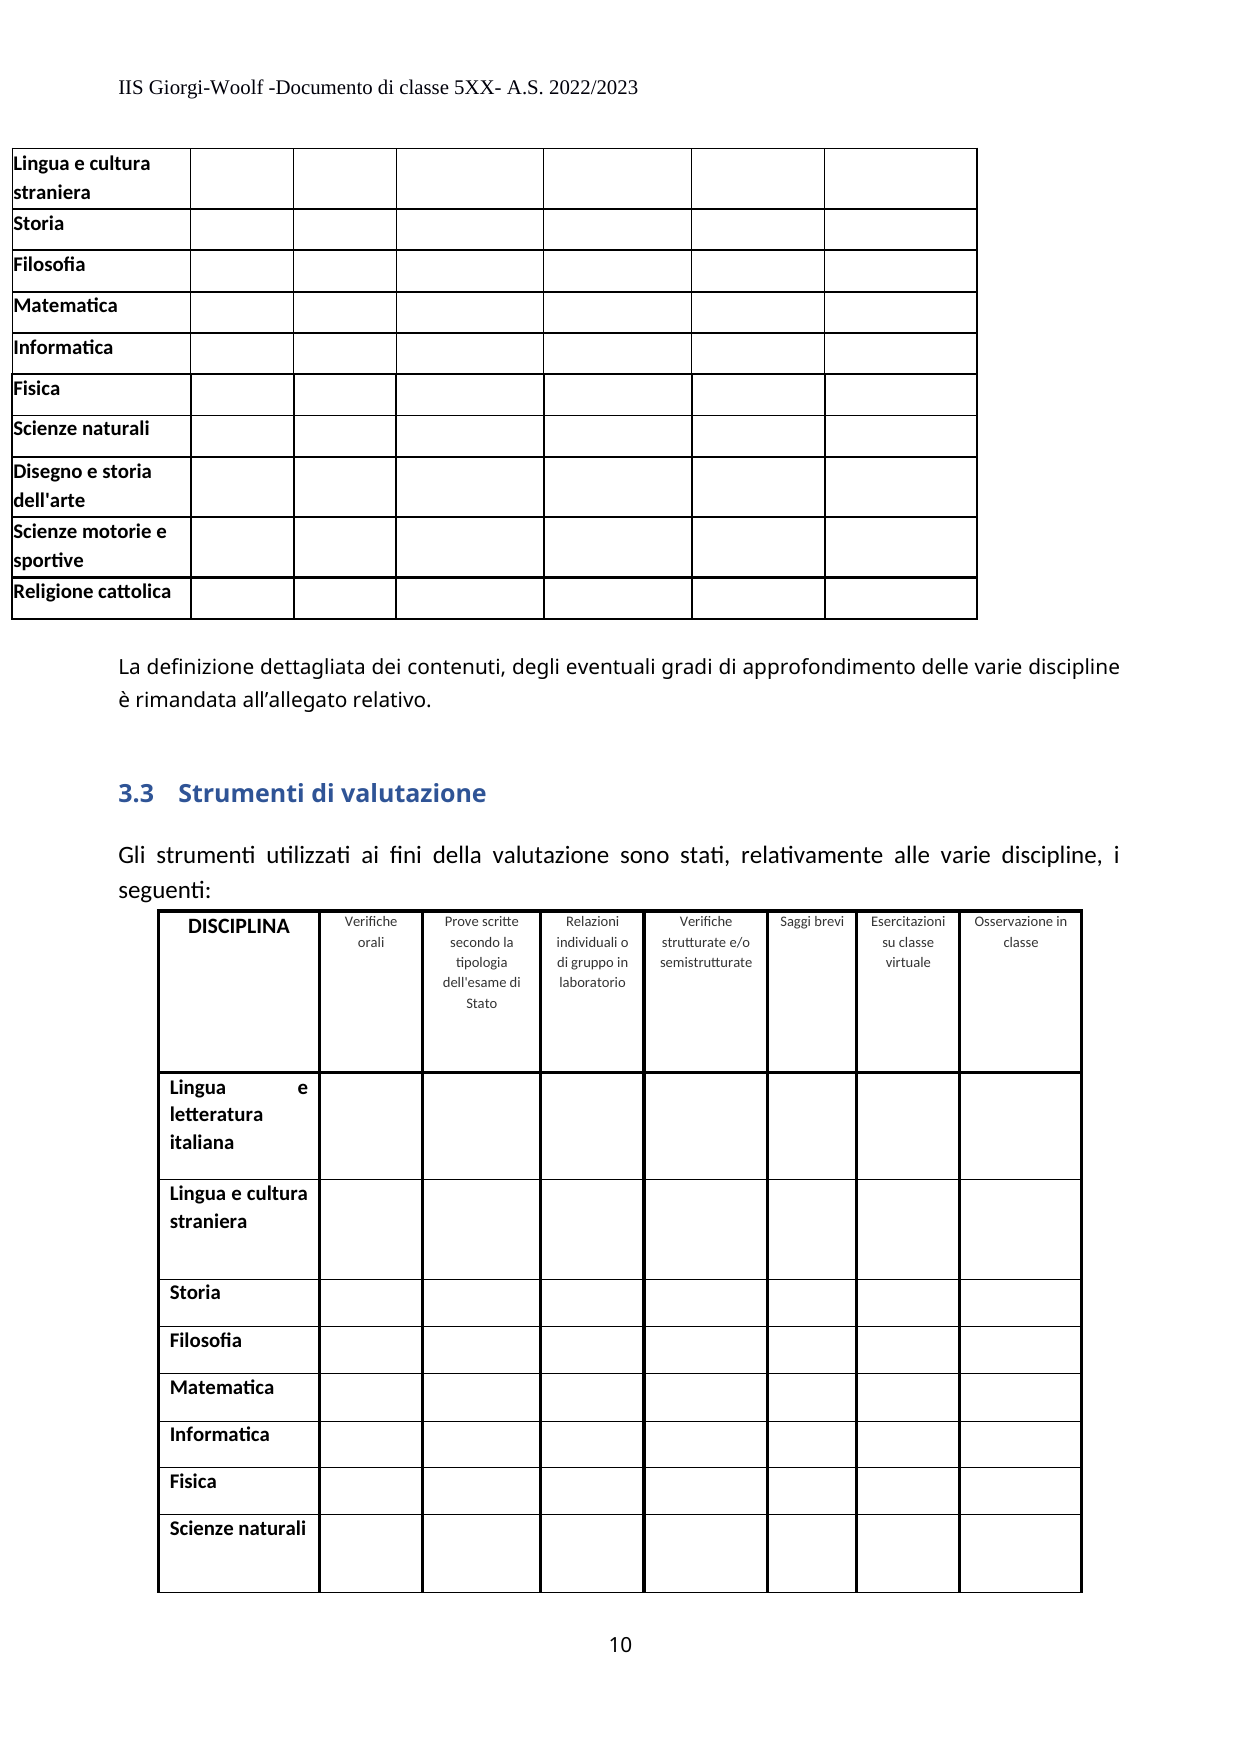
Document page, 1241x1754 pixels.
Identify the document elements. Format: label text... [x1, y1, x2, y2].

table_cell [542, 1327, 642, 1373]
table_cell [397, 416, 543, 456]
table_cell [321, 1422, 421, 1467]
table_cell Fisica [13, 375, 190, 414]
table_cell Storia [13, 210, 190, 249]
table_cell Matematica [13, 293, 190, 332]
table_cell [544, 293, 691, 332]
table_cell [192, 416, 293, 456]
table_cell [961, 1327, 1080, 1373]
table_cell Scienze naturali [13, 416, 190, 456]
table_cell [295, 375, 395, 414]
table_cell [858, 1468, 958, 1514]
table_cell [692, 210, 824, 249]
table_cell [646, 1515, 766, 1592]
table_cell [542, 1468, 642, 1514]
table_cell [544, 334, 691, 373]
table_cell [825, 293, 976, 332]
table_cell Lingua e cultura straniera [160, 1180, 318, 1278]
table_cell [397, 579, 543, 618]
table_cell [397, 293, 543, 332]
table_cell [693, 416, 824, 456]
table_cell [424, 1468, 539, 1514]
table_cell [961, 1180, 1080, 1278]
table_cell [961, 1468, 1080, 1514]
table_cell [769, 1280, 855, 1326]
table_header Relazioni individuali o di gruppo in laboratorio [542, 913, 642, 1071]
table_cell Scienze naturali [160, 1515, 318, 1592]
table_cell [191, 293, 293, 332]
table_cell [321, 1280, 421, 1326]
table_cell [397, 210, 543, 249]
table_cell [693, 579, 824, 618]
table_cell Informatica [13, 334, 190, 373]
table_cell [545, 416, 691, 456]
table_cell [542, 1280, 642, 1326]
table_cell [424, 1515, 539, 1592]
table_cell [294, 334, 396, 373]
table_header Osservazione in classe [961, 913, 1080, 1071]
table_cell [826, 416, 976, 456]
table_cell [769, 1515, 855, 1592]
table_cell [858, 1180, 958, 1278]
table_cell [544, 251, 691, 291]
table_cell [858, 1515, 958, 1592]
table_cell [542, 1422, 642, 1467]
table_cell Scienze motorie e sportive [13, 518, 190, 576]
table_cell Lingua e cultura straniera [13, 149, 190, 208]
table_cell [424, 1280, 539, 1326]
table_cell [646, 1280, 766, 1326]
table_cell [646, 1468, 766, 1514]
table_cell [693, 375, 824, 414]
table_cell [769, 1074, 855, 1179]
table_cell [961, 1074, 1080, 1179]
table_header Prove scritte secondo la tipologia dell'esame di Stato [424, 913, 539, 1071]
table_cell [424, 1374, 539, 1421]
table_cell [294, 210, 396, 249]
table_cell [858, 1422, 958, 1467]
table_cell [826, 518, 976, 576]
table_cell [769, 1422, 855, 1467]
table_header Esercitazioni su classe virtuale [858, 913, 958, 1071]
table_cell [397, 375, 543, 414]
table_cell [646, 1327, 766, 1373]
table_cell [769, 1468, 855, 1514]
table_cell [961, 1280, 1080, 1326]
table_cell Disegno e storia dell'arte [13, 458, 190, 516]
table_cell [321, 1327, 421, 1373]
table_cell [826, 458, 976, 516]
table_cell [295, 458, 395, 516]
table_cell [544, 149, 691, 208]
table_cell [424, 1327, 539, 1373]
table_cell [397, 458, 543, 516]
table_cell [192, 579, 293, 618]
table_cell [542, 1074, 642, 1179]
table_cell [544, 210, 691, 249]
table_cell [692, 251, 824, 291]
table_cell Religione cattolica [13, 579, 190, 618]
table_cell [825, 210, 976, 249]
table_header Verifiche strutturate e/o semistrutturate [646, 913, 766, 1071]
table_cell [858, 1074, 958, 1179]
table_cell [693, 518, 824, 576]
table_cell [424, 1180, 539, 1278]
table_cell [191, 334, 293, 373]
table_cell [192, 518, 293, 576]
table_cell [961, 1515, 1080, 1592]
table_cell [542, 1515, 642, 1592]
table_cell [321, 1074, 421, 1179]
table_cell [295, 579, 395, 618]
table_cell [191, 210, 293, 249]
table_cell [769, 1374, 855, 1421]
table_cell Fisica [160, 1468, 318, 1514]
table_cell [646, 1074, 766, 1179]
table_cell [294, 149, 396, 208]
table_cell [769, 1180, 855, 1278]
table_cell [294, 293, 396, 332]
table_cell [858, 1374, 958, 1421]
subtitle Strumenti di valutazione [118, 775, 1122, 809]
table_cell [825, 251, 976, 291]
table_cell [692, 149, 824, 208]
table_cell [397, 251, 543, 291]
table_cell Informatica [160, 1422, 318, 1467]
table_cell [192, 375, 293, 414]
table_cell Filosofia [160, 1327, 318, 1373]
table_cell [397, 518, 543, 576]
table_cell [191, 149, 293, 208]
table_cell [542, 1374, 642, 1421]
table_cell [397, 149, 543, 208]
table_cell [826, 375, 976, 414]
table_cell [825, 334, 976, 373]
text Gli strumenti utilizzati ai fini della valutazione sono stati, relativamente alle varie discipline, i seguenti: [118, 839, 1122, 905]
table_cell [192, 458, 293, 516]
table_cell [646, 1180, 766, 1278]
table_cell [961, 1374, 1080, 1421]
table_cell Matematica [160, 1374, 318, 1421]
table_cell Filosofia [13, 251, 190, 291]
table_cell [858, 1327, 958, 1373]
table_cell [545, 579, 691, 618]
table_cell [693, 458, 824, 516]
table_cell [826, 579, 976, 618]
table_cell [825, 149, 976, 208]
table_cell [545, 375, 691, 414]
table_cell [769, 1327, 855, 1373]
table_cell [858, 1280, 958, 1326]
table_cell Storia [160, 1280, 318, 1326]
table_cell [424, 1074, 539, 1179]
table_cell [692, 334, 824, 373]
table_cell [692, 293, 824, 332]
text La definizione dettagliata dei contenuti, degli eventuali gradi di approfondimento delle varie discipline è rimandata all’allegato relativo. [118, 652, 1122, 713]
table_cell [545, 518, 691, 576]
table_cell [646, 1422, 766, 1467]
table_cell [321, 1180, 421, 1278]
table_header Saggi brevi [769, 913, 855, 1071]
table_cell [295, 518, 395, 576]
table_cell [294, 251, 396, 291]
table_header DISCIPLINA [160, 913, 318, 1071]
table_cell [191, 251, 293, 291]
table_cell [321, 1374, 421, 1421]
table_cell [424, 1422, 539, 1467]
table_cell [542, 1180, 642, 1278]
table_cell [397, 334, 543, 373]
table_cell [295, 416, 395, 456]
table_cell [321, 1515, 421, 1592]
table_cell Lingua e letteratura italiana [160, 1074, 318, 1179]
table_cell [961, 1422, 1080, 1467]
table_cell [646, 1374, 766, 1421]
table_header Verifiche orali [321, 913, 421, 1071]
table_cell [321, 1468, 421, 1514]
table_cell [545, 458, 691, 516]
